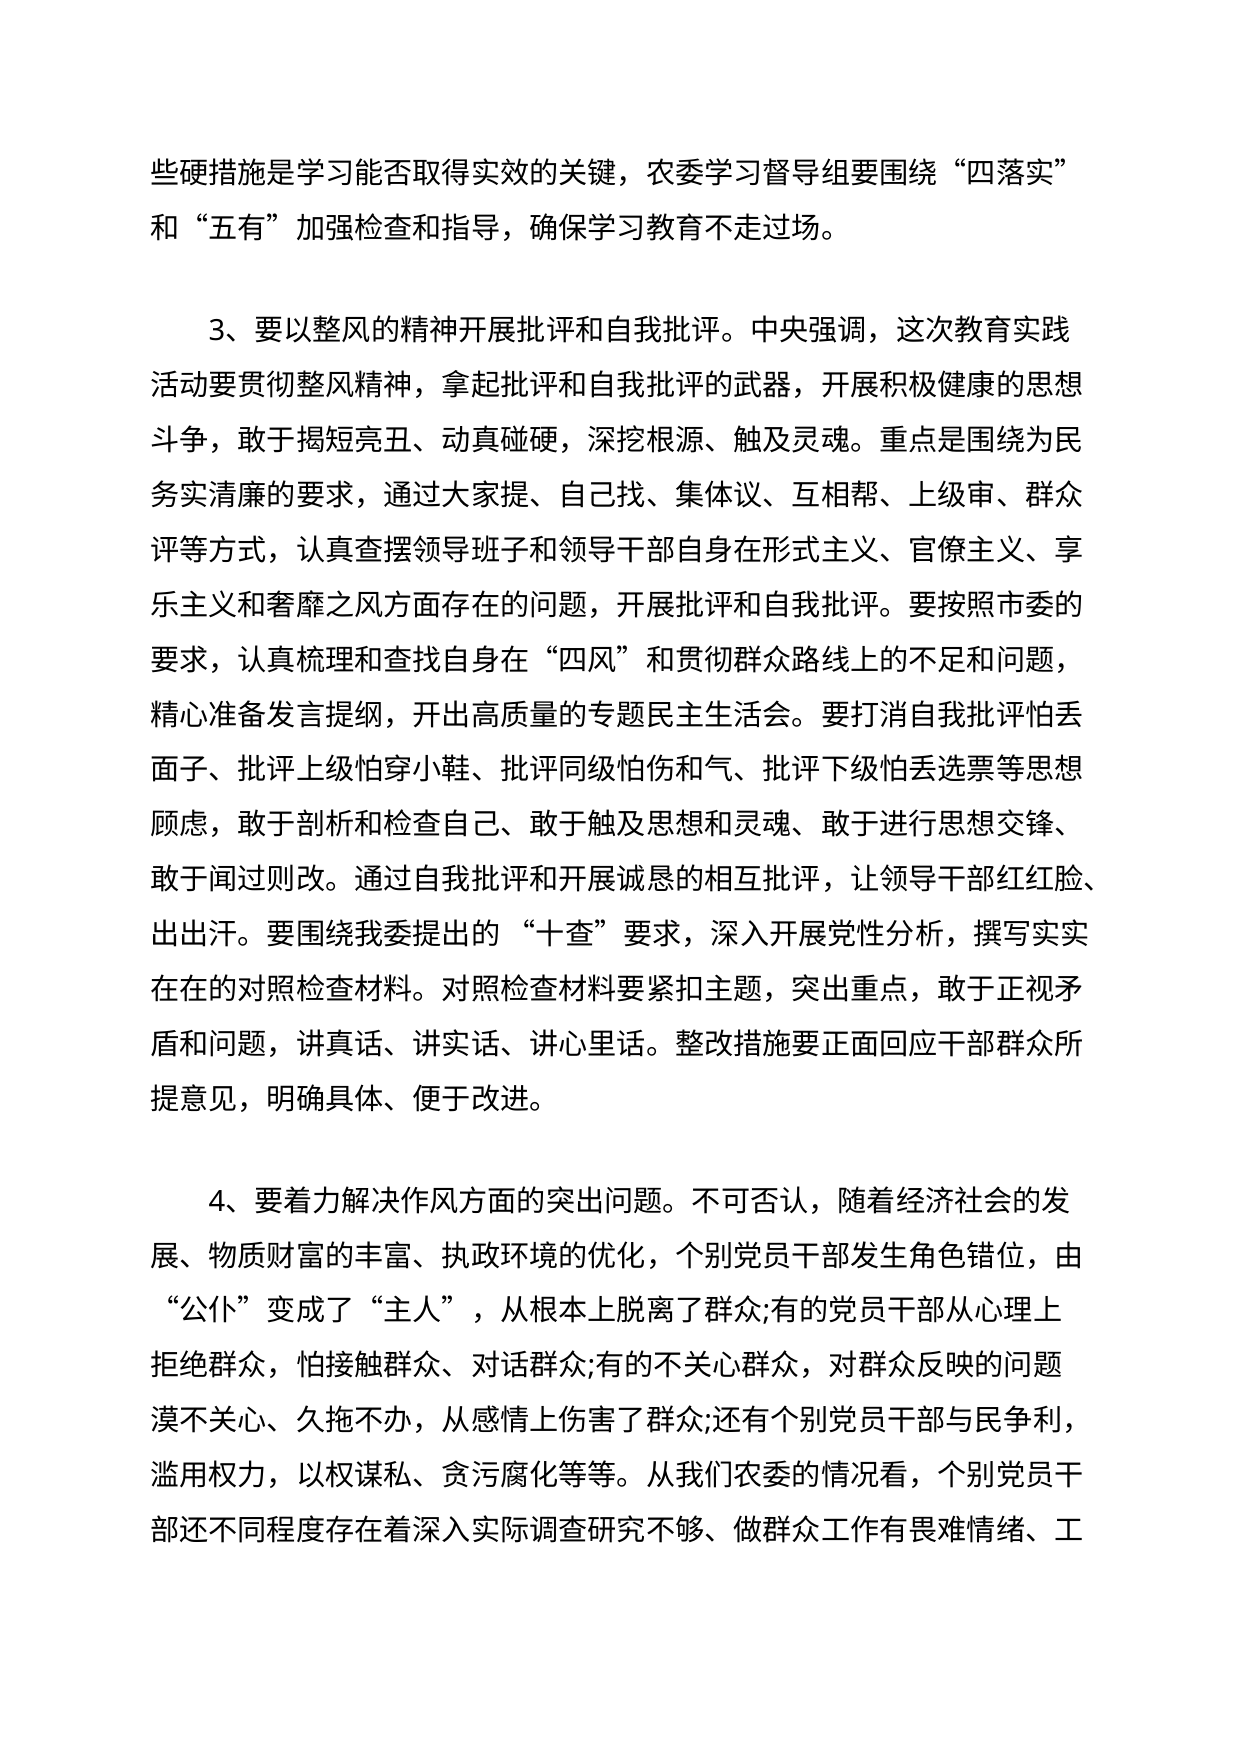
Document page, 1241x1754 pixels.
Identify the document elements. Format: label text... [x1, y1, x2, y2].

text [150, 1177, 1090, 1549]
text 3、要以整风的精神开展批评和自我批评。中央强调，这次教育实践活动要贯彻整风精神，拿起批评和自我批评的武器，开展积极健康的思想斗争，敢于揭短亮丑、动真碰硬，深挖根源、触及灵魂。重点是围绕为民务实清廉的要求，通过大家提、自己找、集体议、互相帮、上级审、群众评等方式，认真查摆领导班子和领导干部自身在形式主义、官僚主义、享乐主义和奢靡之风方面存在的问题，开展批评和自我批评。要按照市委的要求，认真梳理和查找自身在“四风”和贯彻群众路线上的不足和问题，精心准备发言提纲，开出高质量的专题民主生活会。要打消自我批评怕丢面子、批评上级怕穿小鞋、批评同级怕伤和气、批评下级怕丢选票等思想顾虑，敢于剖析和检查自己、敢于触及思想和灵魂、敢于进行思想交锋、敢于闻过则改。通过自我批评和开展诚恳的相互批评，让领导干部红红脸、出出汗。要围绕我委提出的 “十查”要求，深入开展党性分析，撰写实实在在的对照检查材料。对照检查材料要紧扣主题，突出重点，敢于正视矛盾和问题，讲真话、讲实话、讲心里话。整改措施要正面回应干部群众所提意见，明确具体、便于改进。 [150, 307, 1090, 1118]
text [150, 150, 1090, 247]
